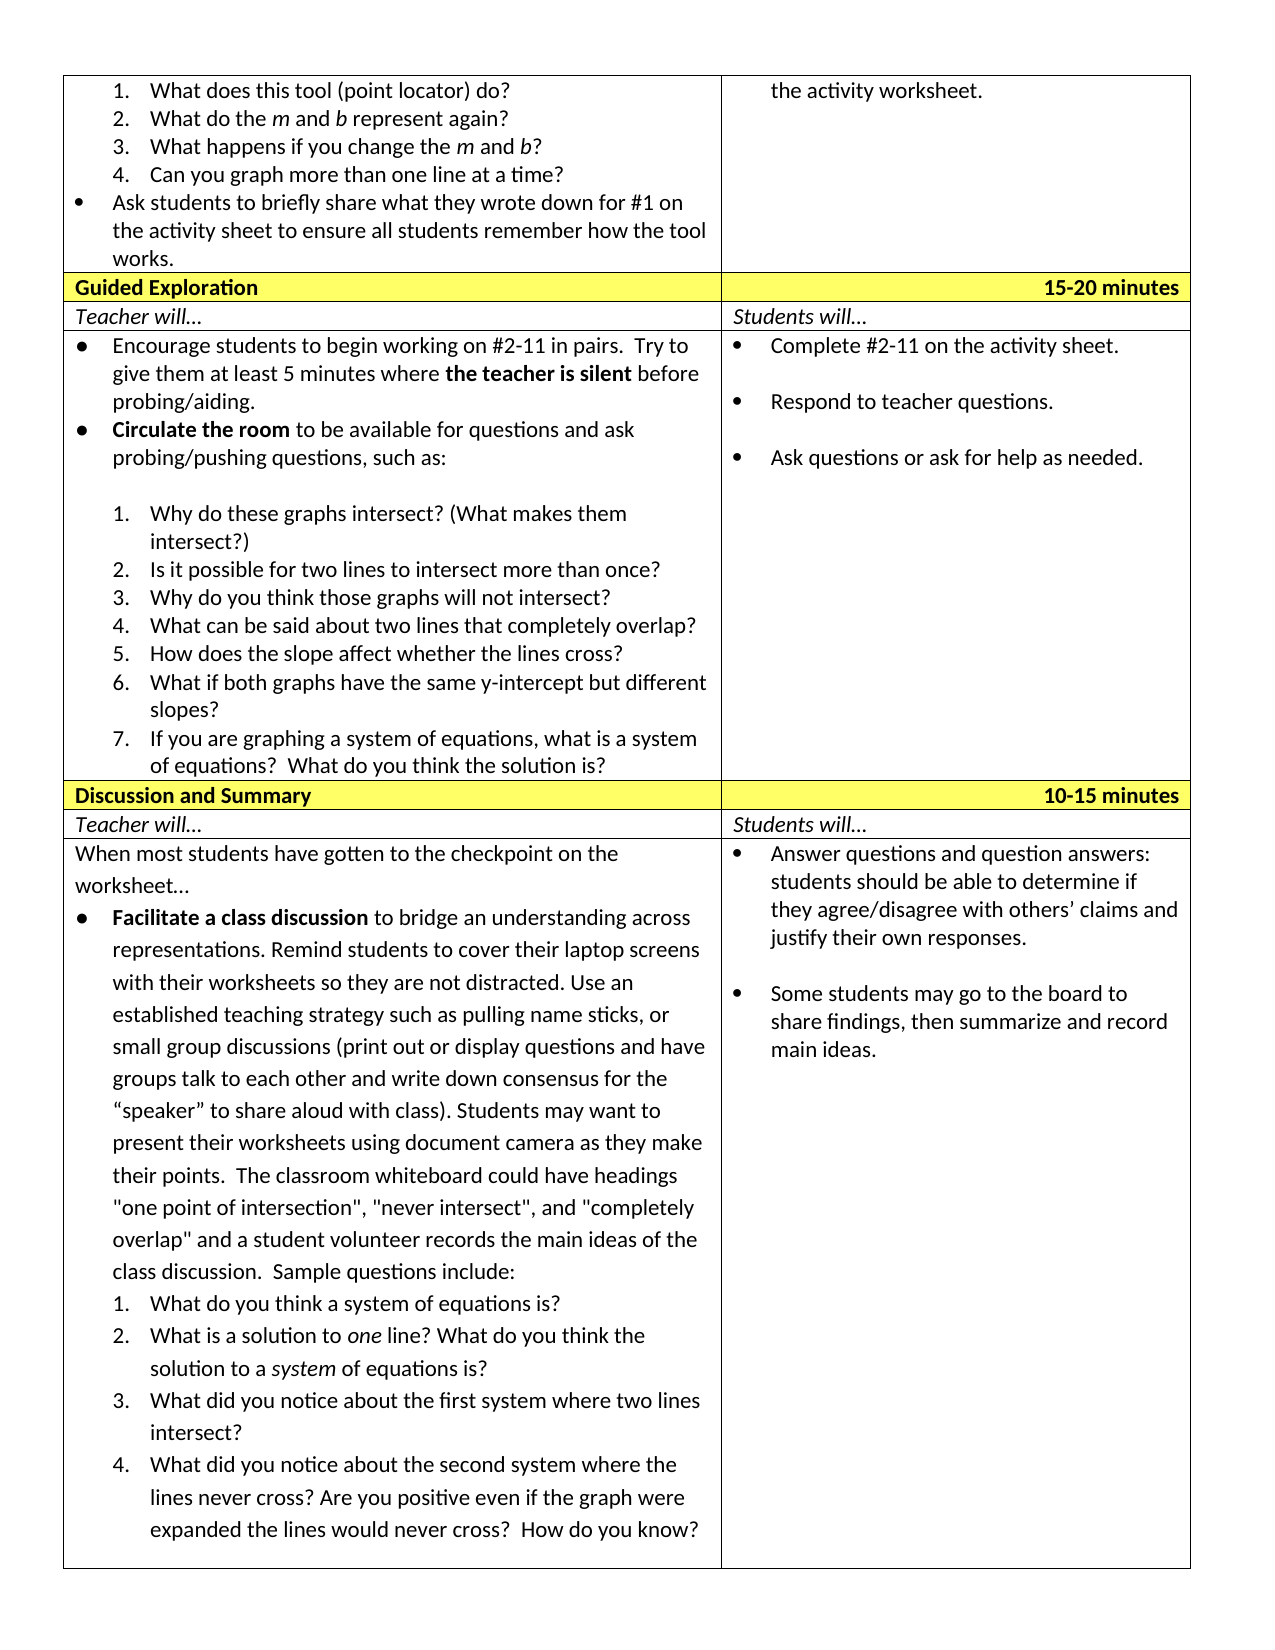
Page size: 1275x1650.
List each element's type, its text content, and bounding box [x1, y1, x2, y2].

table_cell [64, 76, 721, 272]
table_cell Teacher will… [64, 810, 721, 838]
table_cell Guided Exploration [64, 273, 721, 301]
table_cell Complete #2-11 on the activity sheet. Respond to teacher questions. Ask questions or ask for help as needed. [722, 331, 1190, 780]
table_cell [64, 839, 721, 1567]
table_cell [722, 76, 1190, 272]
table_cell Encourage students to begin working on #2-11 in pairs. Try to give them at least 5 minutes where the teacher is silent before probing/aiding. Circulate the room to be available for questions and ask probing/pushing questions, such as: Why do these graphs intersect? (What makes them intersect?) Is it possible for two lines to intersect more than once? Why do you think those graphs will not intersect? What can be said about two lines that completely overlap? How does the slope affect whether the lines cross? What if both graphs have the same y-intercept but different slopes? If you are graphing a system of equations, what is a system of equations? What do you think the solution is? [64, 331, 721, 780]
table_cell 15-20 minutes [722, 273, 1190, 301]
table_cell Discussion and Summary [64, 781, 721, 809]
table_cell 10-15 minutes [722, 781, 1190, 809]
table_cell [722, 839, 1190, 1567]
table_cell Teacher will… [64, 302, 721, 330]
table_cell Students will… [722, 302, 1190, 330]
table_cell Students will… [722, 810, 1190, 838]
